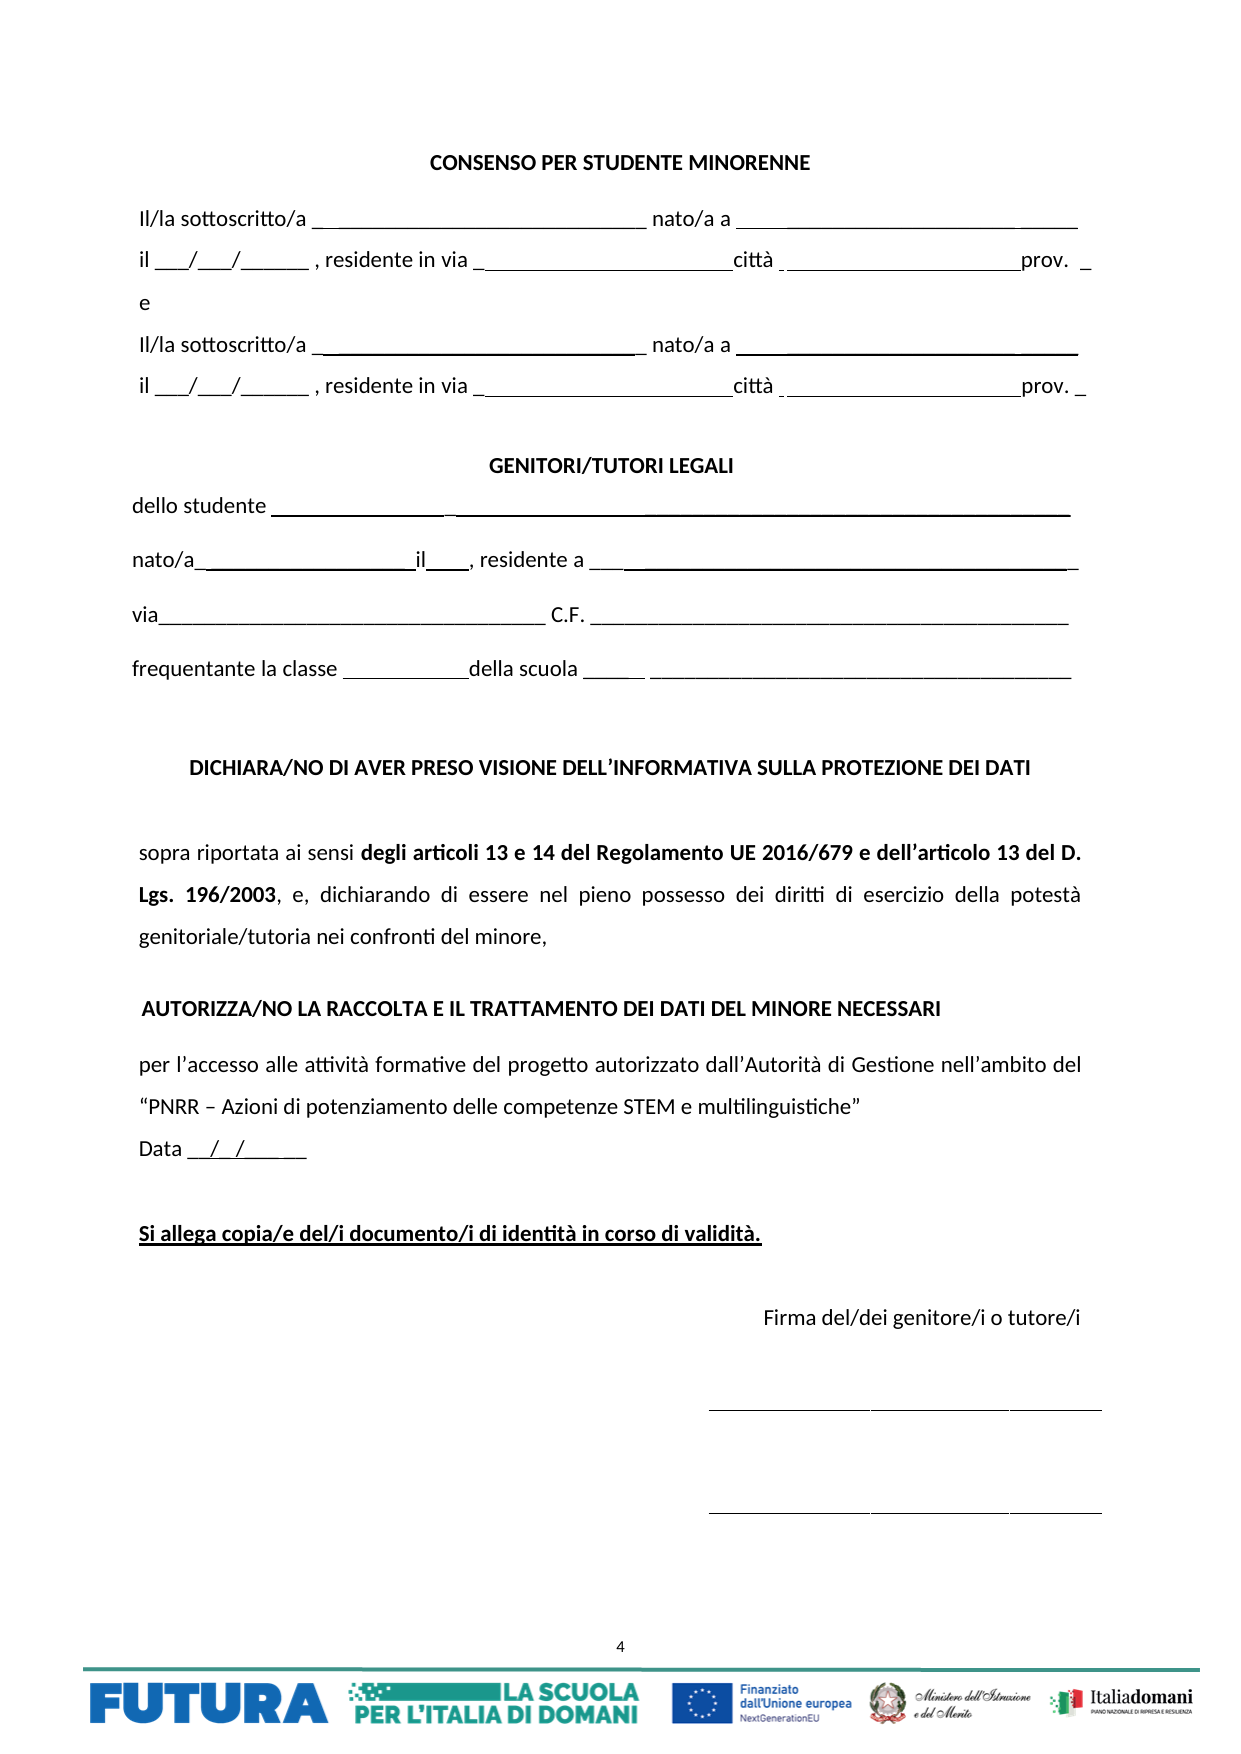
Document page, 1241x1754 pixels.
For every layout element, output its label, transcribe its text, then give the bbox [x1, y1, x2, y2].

text Data __/_ /___ __ [138, 1134, 1122, 1162]
picture [59, 1665, 1241, 1733]
text per l’accesso alle attività formative del progetto autorizzato dall’Autorità di Gestione nell’ambito del “PNRR – Azioni di potenziamento delle competenze STEM e multilinguistiche” [138, 1050, 1083, 1120]
text DICHIARA/NO DI AVER PRESO VISIONE DELL’INFORMATIVA SULLA PROTEZIONE DEI DATI [141, 753, 1079, 781]
text Il/la sottoscritto/a _ ___________________________ nato/a a ____________________ _____ il ___/___/______ , residente in via _ città prov. _ e [139, 204, 1091, 316]
text Si allega copia/e del/i documento/i di identità in corso di validità. [138, 1219, 1122, 1247]
text nato/a_ _________________ il , residente a ___ ______________________________________ [132, 545, 1089, 573]
text Firma del/dei genitore/i o tutore/i [763, 1303, 1122, 1331]
text frequentante la classe della scuola ____ _____________________________________ [132, 654, 1089, 682]
text CONSENSO PER STUDENTE MINORENNE [118, 148, 1122, 176]
text Il/la sottoscritto/a _ ___________________________ nato/a a ____________________ _____ il ___/___/______ , residente in via _ città prov. _ [139, 330, 1091, 399]
text GENITORI/TUTORI LEGALI [143, 451, 1080, 479]
text AUTORIZZA/NO LA RACCOLTA E IL TRATTAMENTO DEI DATI DEL MINORE NECESSARI [141, 994, 1079, 1022]
text via__________________________________ C.F. __________________________________________ [132, 600, 1089, 628]
text sopra riportata ai sensi degli articoli 13 e 14 del Regolamento UE 2016/679 e dell’articolo 13 del D. Lgs. 196/2003, e, dichiarando di essere nel pieno possesso dei diritti di esercizio della potestà genitoriale/tutoria nei confronti del minore, [138, 838, 1083, 950]
text dello studente _ ____________________________________ [132, 491, 1089, 519]
